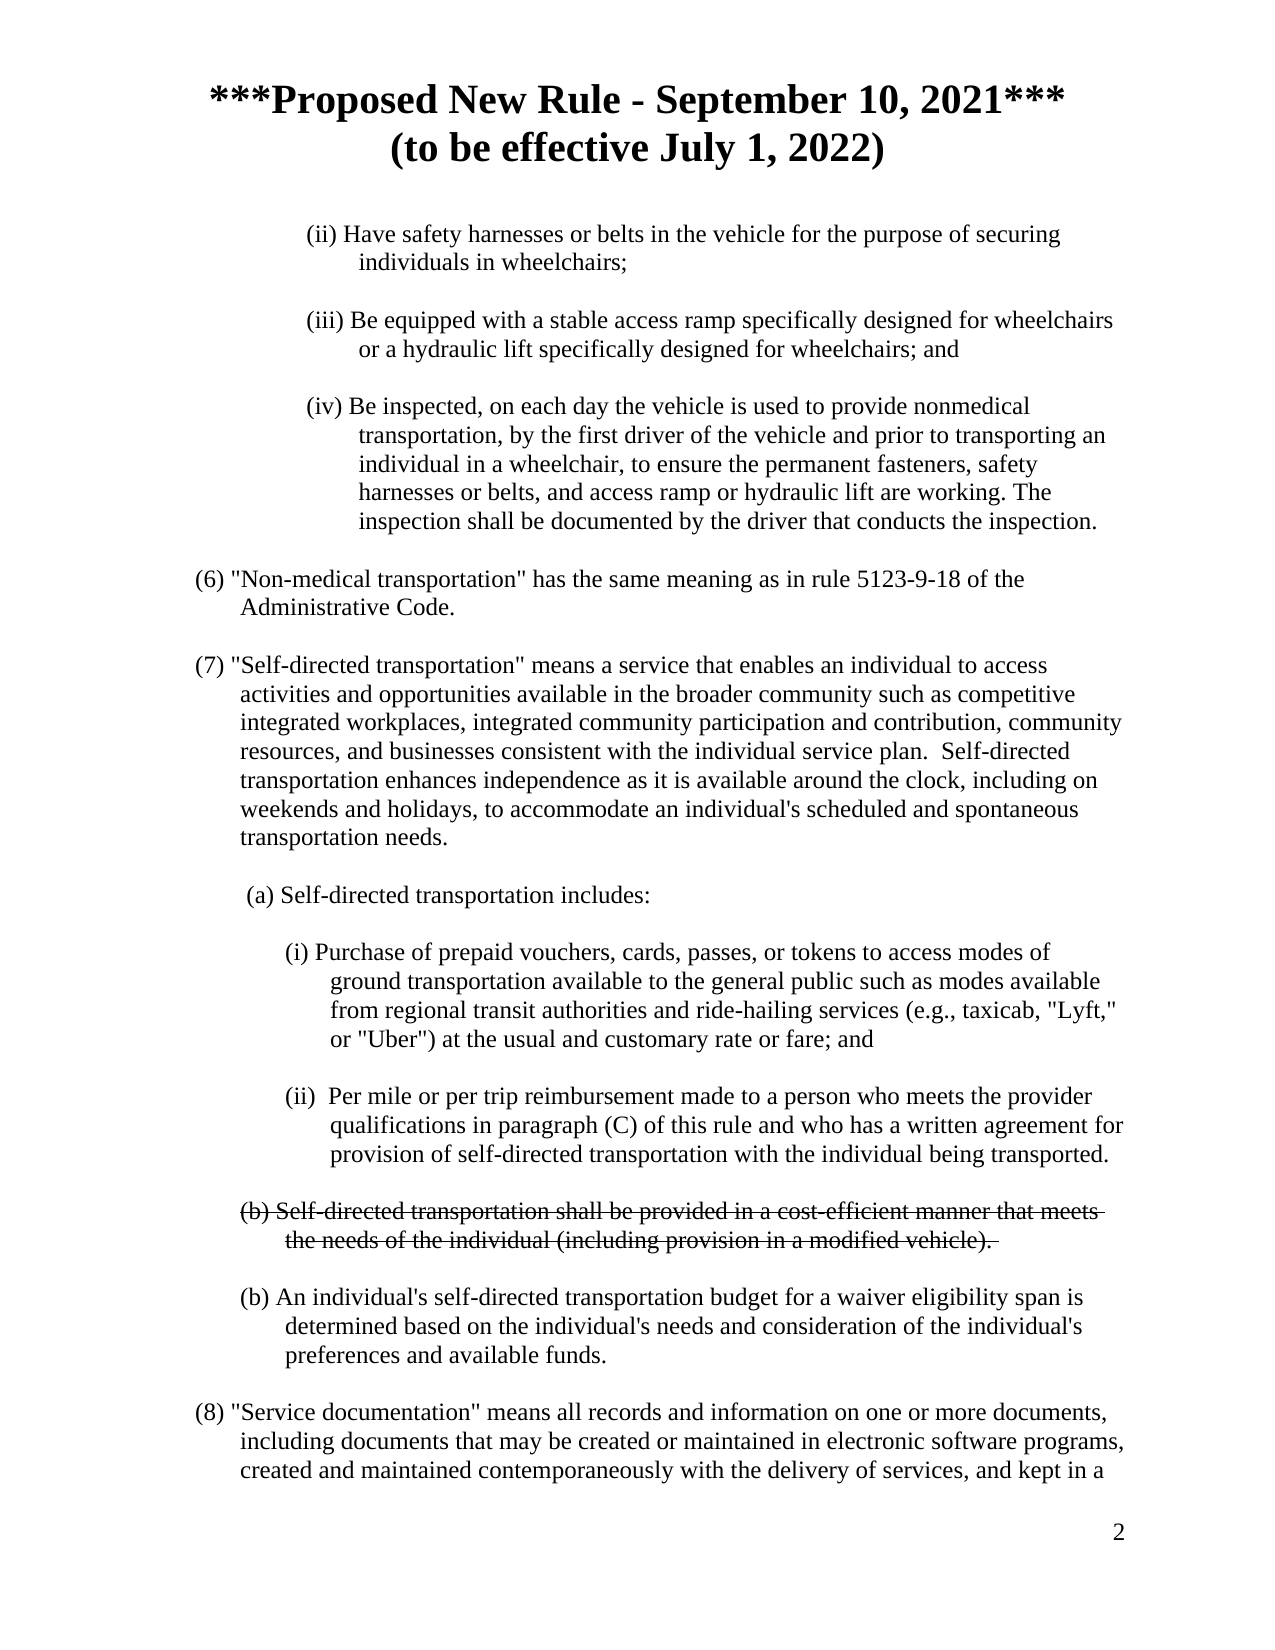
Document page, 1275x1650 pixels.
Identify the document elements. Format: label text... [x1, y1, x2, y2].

text (ii) Have safety harnesses or belts in the vehicle for the purpose of securing individuals in wheelchairs; [306, 219, 1125, 276]
text (6) "Non-medical transportation" has the same meaning as in rule 5123-9-18 of the Administrative Code. [195, 564, 1125, 621]
text (a) Self-directed transportation includes: [240, 880, 1125, 909]
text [195, 1397, 1125, 1484]
text (7) "Self-directed transportation" means a service that enables an individual to access activities and opportunities available in the broader community such as competitive integrated workplaces, integrated community participation and contribution, community resources, and businesses consistent with the individual service plan. Self-directed transportation enhances independence as it is available around the clock, including on weekends and holidays, to accommodate an individual's scheduled and spontaneous transportation needs. [195, 650, 1125, 851]
text (i) Purchase of prepaid vouchers, cards, passes, or tokens to access modes of ground transportation available to the general public such as modes available from regional transit authorities and ride-hailing services (e.g., taxicab, "Lyft," or "Uber") at the usual and customary rate or fare; and [285, 937, 1125, 1052]
text (b) Self-directed transportation shall be provided in a cost-efficient manner that meets the needs of the individual (including provision in a modified vehicle). [240, 1196, 1125, 1254]
text (iii) Be equipped with a stable access ramp specifically designed for wheelchairs or a hydraulic lift specifically designed for wheelchairs; and [306, 305, 1125, 362]
text (b) An individual's self-directed transportation budget for a waiver eligibility span is determined based on the individual's needs and consideration of the individual's preferences and available funds. [240, 1282, 1125, 1369]
text (iv) Be inspected, on each day the vehicle is used to provide nonmedical transportation, by the first driver of the vehicle and prior to transporting an individual in a wheelchair, to ensure the permanent fasteners, safety harnesses or belts, and access ramp or hydraulic lift are working. The inspection shall be documented by the driver that conducts the inspection. [306, 391, 1125, 535]
text (ii) Per mile or per trip reimbursement made to a person who meets the provider qualifications in paragraph (C) of this rule and who has a written agreement for provision of self-directed transportation with the individual being transported. [285, 1081, 1125, 1167]
